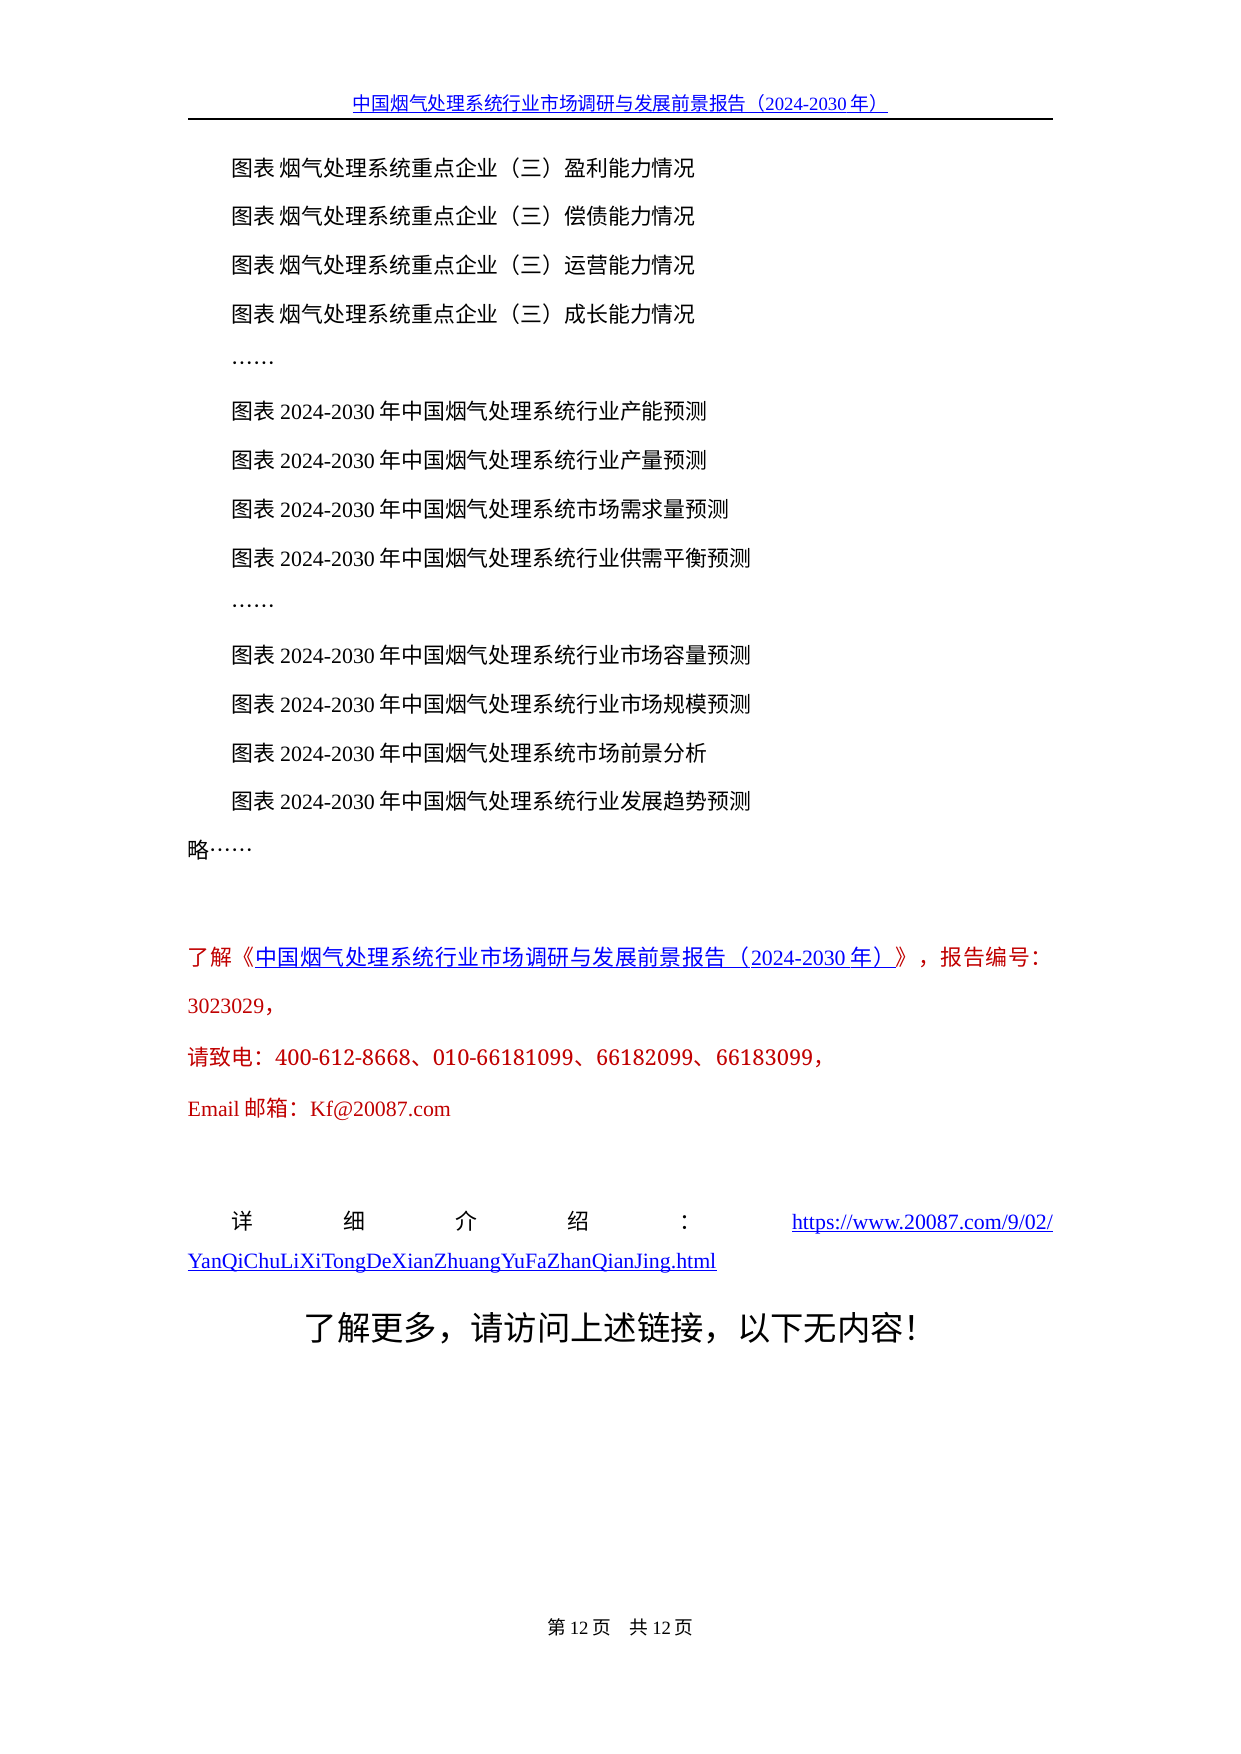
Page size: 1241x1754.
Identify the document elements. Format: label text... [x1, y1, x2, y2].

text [187, 150, 1053, 865]
text 详细介绍：https://www.20087.com/9/02/YanQiChuLiXiTongDeXianZhuangYuFaZhanQianJing.html [187, 1204, 1053, 1277]
text 请致电：400-612-8668、010-66181099、66182099、66183099， [187, 1039, 1053, 1072]
title 了解更多，请访问上述链接，以下无内容！ [187, 1293, 1053, 1358]
text 了解《中国烟气处理系统行业市场调研与发展前景报告（2024-2030年）》，报告编号：3023029， [187, 939, 1053, 1020]
text Email邮箱：Kf@20087.com [187, 1091, 1053, 1123]
